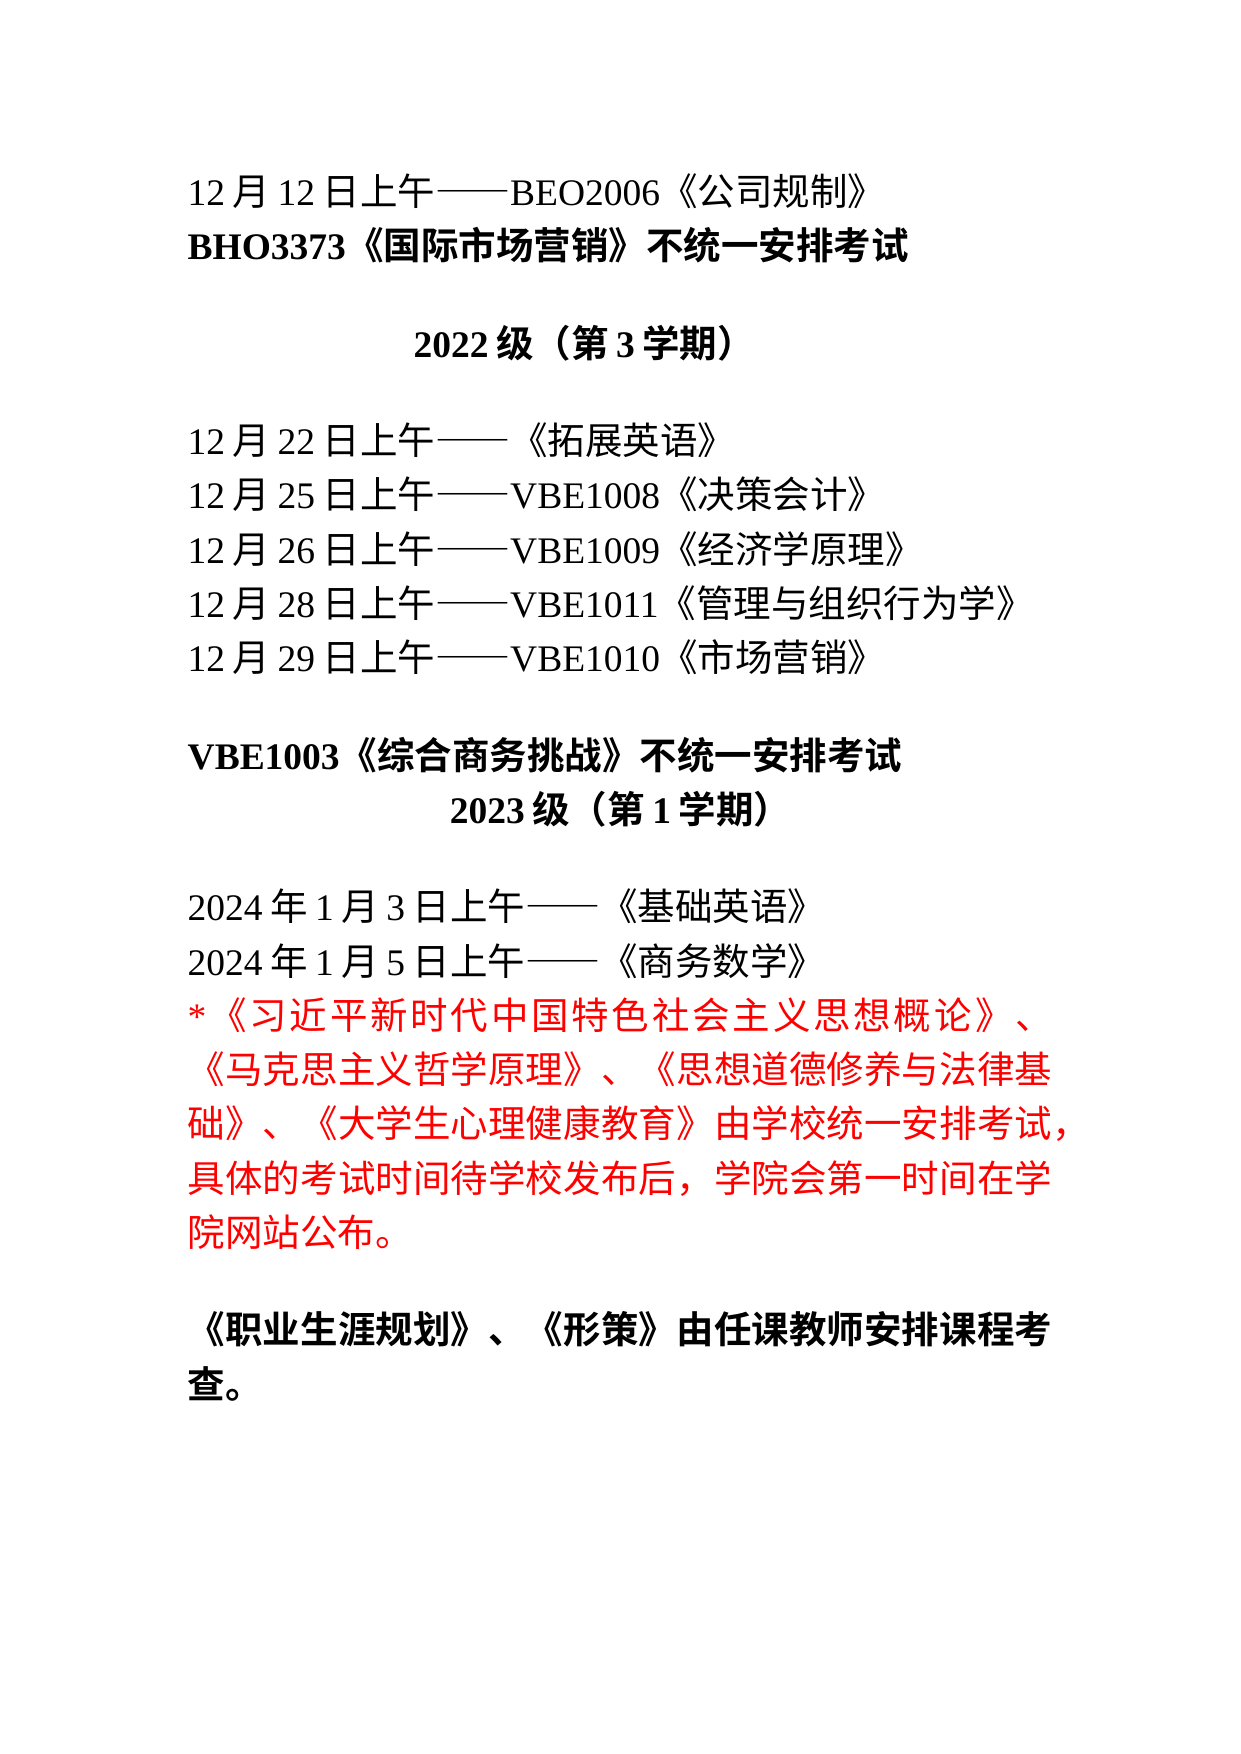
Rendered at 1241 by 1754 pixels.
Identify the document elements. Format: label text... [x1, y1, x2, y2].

text 2024年1月5日上午——《商务数学》 [187, 931, 1053, 986]
text 12月26日上午——VBE1009《经济学原理》 [187, 519, 1053, 574]
text VBE1003《综合商务挑战》不统一安排考试 [187, 726, 1053, 780]
text *《习近平新时代中国特色社会主义思想概论》、《马克思主义哲学原理》、《思想道德修养与法律基础》、《大学生心理健康教育》由学校统一安排考试，具体的考试时间待学校发布后，学院会第一时间在学院网站公布。 [187, 986, 1053, 1257]
text 12月22日上午——《拓展英语》 [187, 411, 1053, 465]
text 2024年1月3日上午——《基础英语》 [187, 877, 1053, 931]
text 12月29日上午——VBE1010《市场营销》 [187, 628, 1053, 682]
text 2023级（第1学期） [187, 780, 1053, 834]
text BHO3373《国际市场营销》不统一安排考试 [187, 216, 1053, 271]
text 12月12日上午——BEO2006《公司规制》 [187, 162, 1053, 216]
text 12月25日上午——VBE1008《决策会计》 [187, 465, 1053, 519]
text 《职业生涯规划》、《形策》由任课教师安排课程考查。 [187, 1300, 1053, 1409]
text 12月28日上午——VBE1011《管理与组织行为学》 [187, 574, 1053, 628]
text 2022级（第3学期） [187, 314, 1053, 368]
